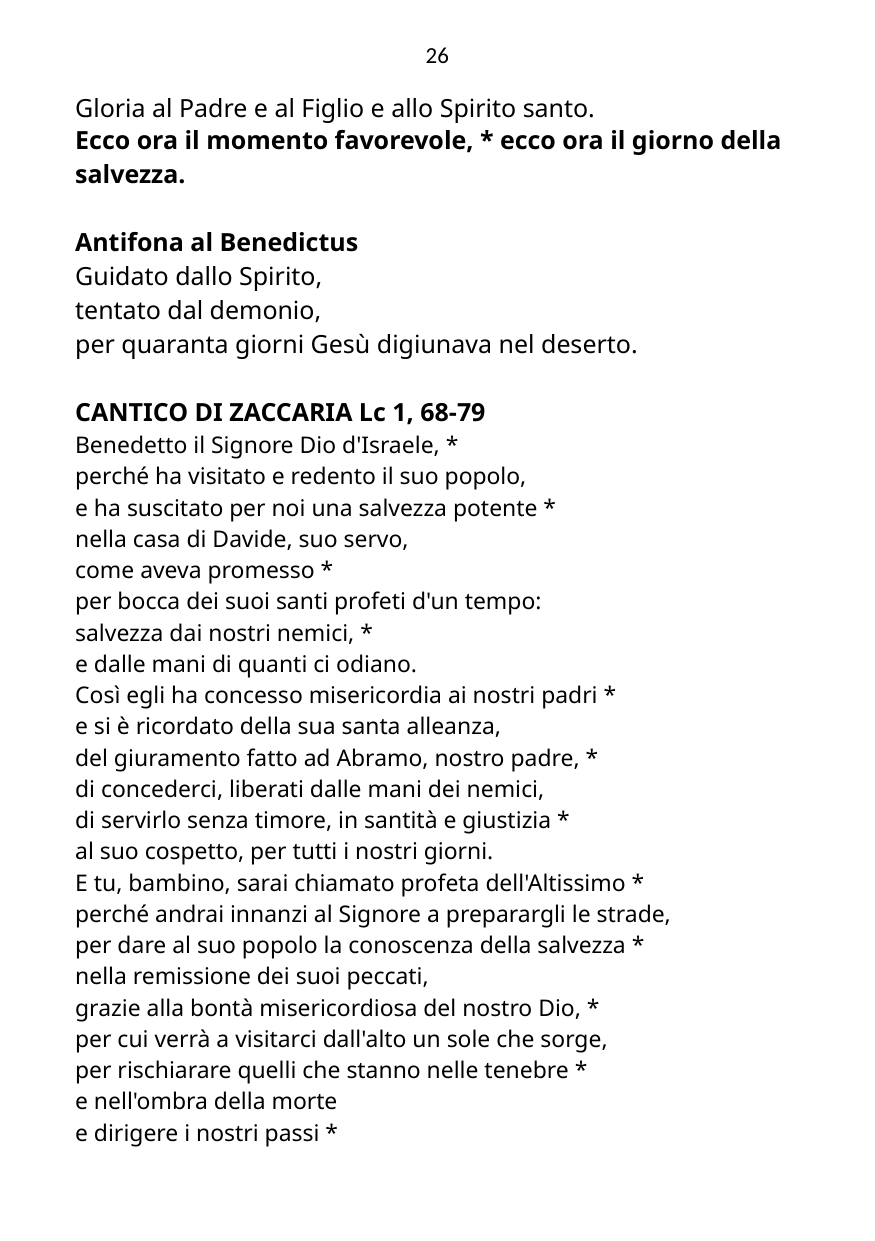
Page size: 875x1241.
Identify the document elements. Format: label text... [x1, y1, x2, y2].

text Gloria al Padre e al Figlio e allo Spirito santo. [75, 97, 799, 122]
